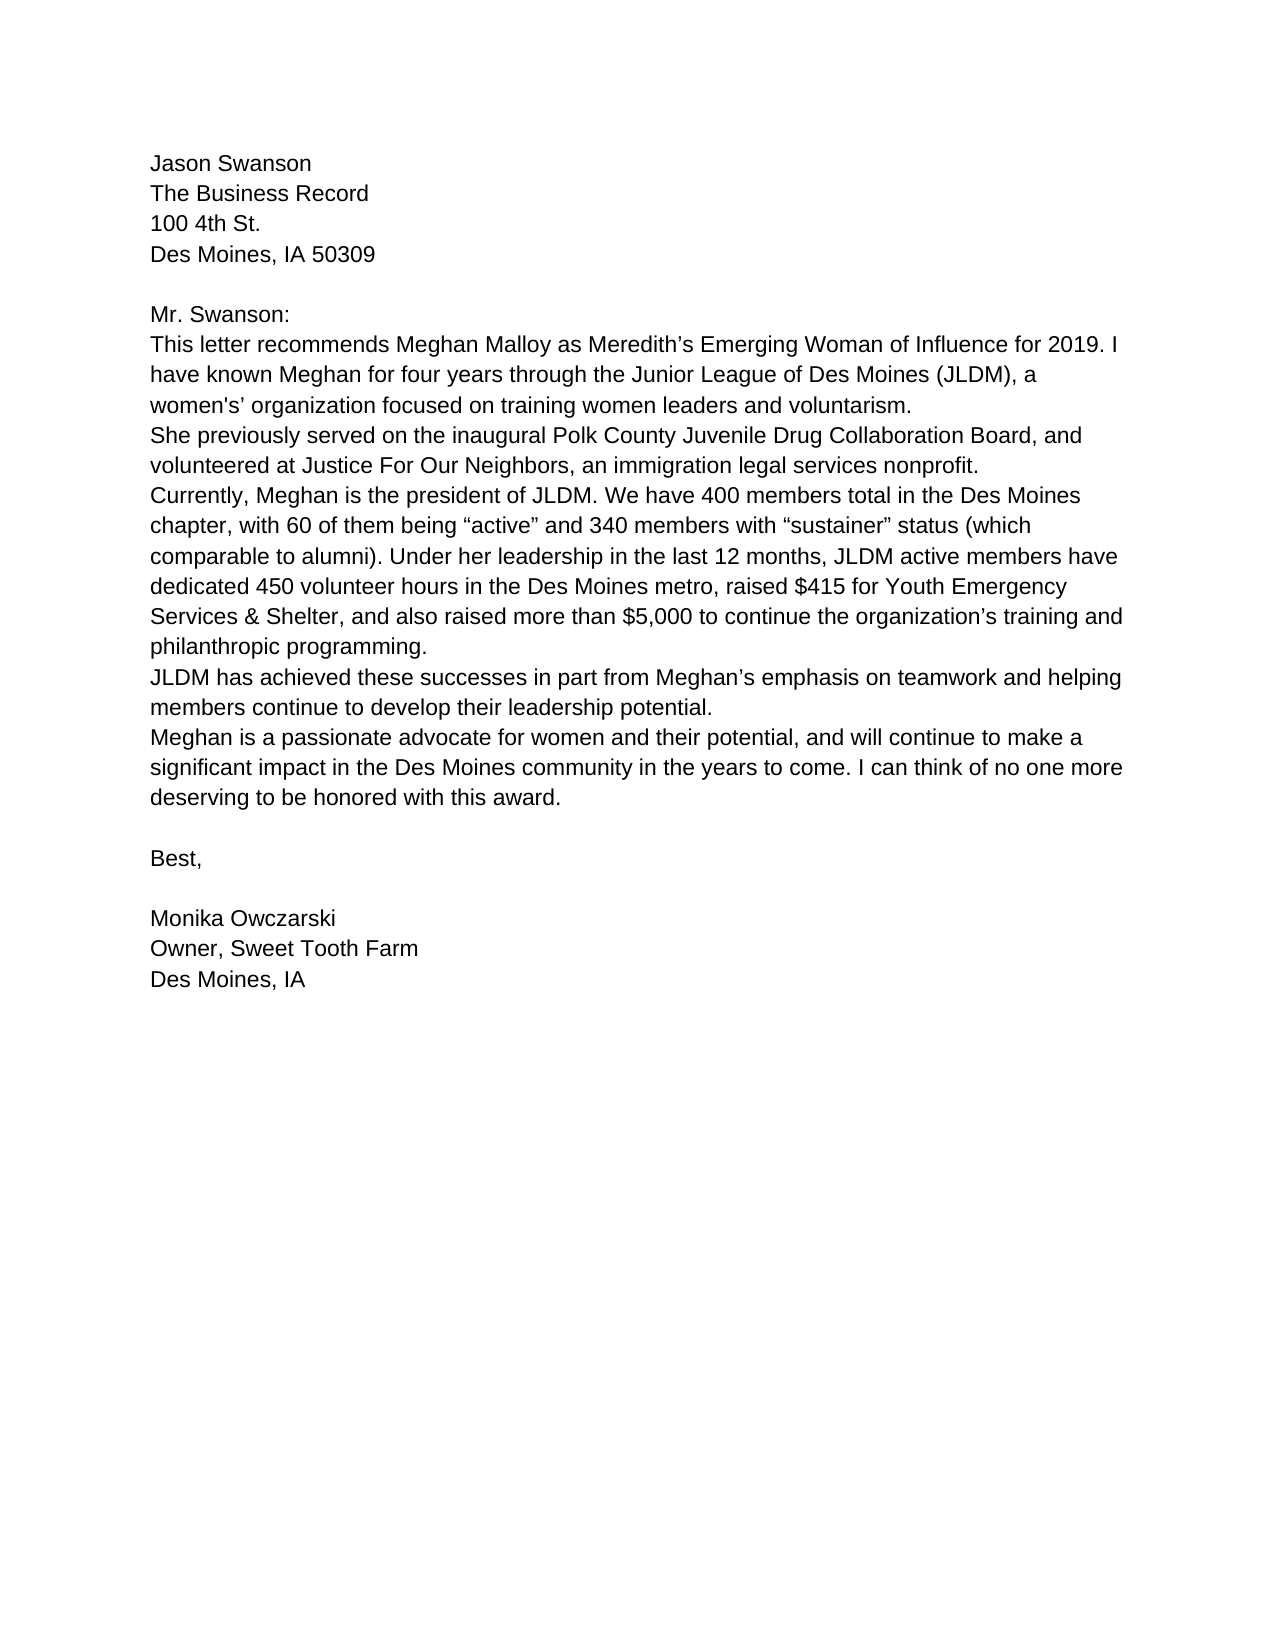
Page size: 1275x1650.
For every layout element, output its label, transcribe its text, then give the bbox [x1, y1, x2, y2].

text Mr. Swanson: [150, 301, 1125, 327]
text ​She previously served on the inaugural Polk County Juvenile Drug Collaboration Board, and volunteered at Justice For Our Neighbors, an immigration legal services nonprofit. [150, 422, 1125, 478]
text Jason Swanson [150, 150, 1125, 176]
text ​JLDM has achieved these successes in part from Meghan’s emphasis on teamwork and helping members continue to develop their leadership potential. [150, 663, 1125, 720]
text Des Moines, IA [150, 966, 1125, 992]
text ​This letter recommends Meghan Malloy as Meredith’s Emerging Woman of Influence for 2019. I have known Meghan for four years through the Junior League of Des Moines (JLDM), a women's’ organization focused on training women leaders and voluntarism. [150, 331, 1125, 418]
text Best, [150, 845, 1125, 871]
text 100 4th St. [150, 210, 1125, 237]
text Monika Owczarski [150, 905, 1125, 932]
text Owner, Sweet Tooth Farm [150, 935, 1125, 962]
text Des Moines, IA 50309 [150, 241, 1125, 267]
text Currently, Meghan is the president of JLDM. We have 400 members total in the Des Moines chapter, with 60 of them being “active” and 340 members with “sustainer” status (which comparable to alumni). Under her leadership in the last 12 months, JLDM active members have dedicated 450 volunteer hours in the Des Moines metro, raised $415 for Youth Emergency Services & Shelter, and also raised more than $5,000 to continue the organization’s training and philanthropic programming. [150, 482, 1125, 660]
text Meghan is a passionate advocate for women and their potential, and will continue to make a significant impact in the Des Moines community in the years to come. I can think of no one more deserving to be honored with this award. [150, 724, 1125, 811]
text The Business Record [150, 180, 1125, 207]
